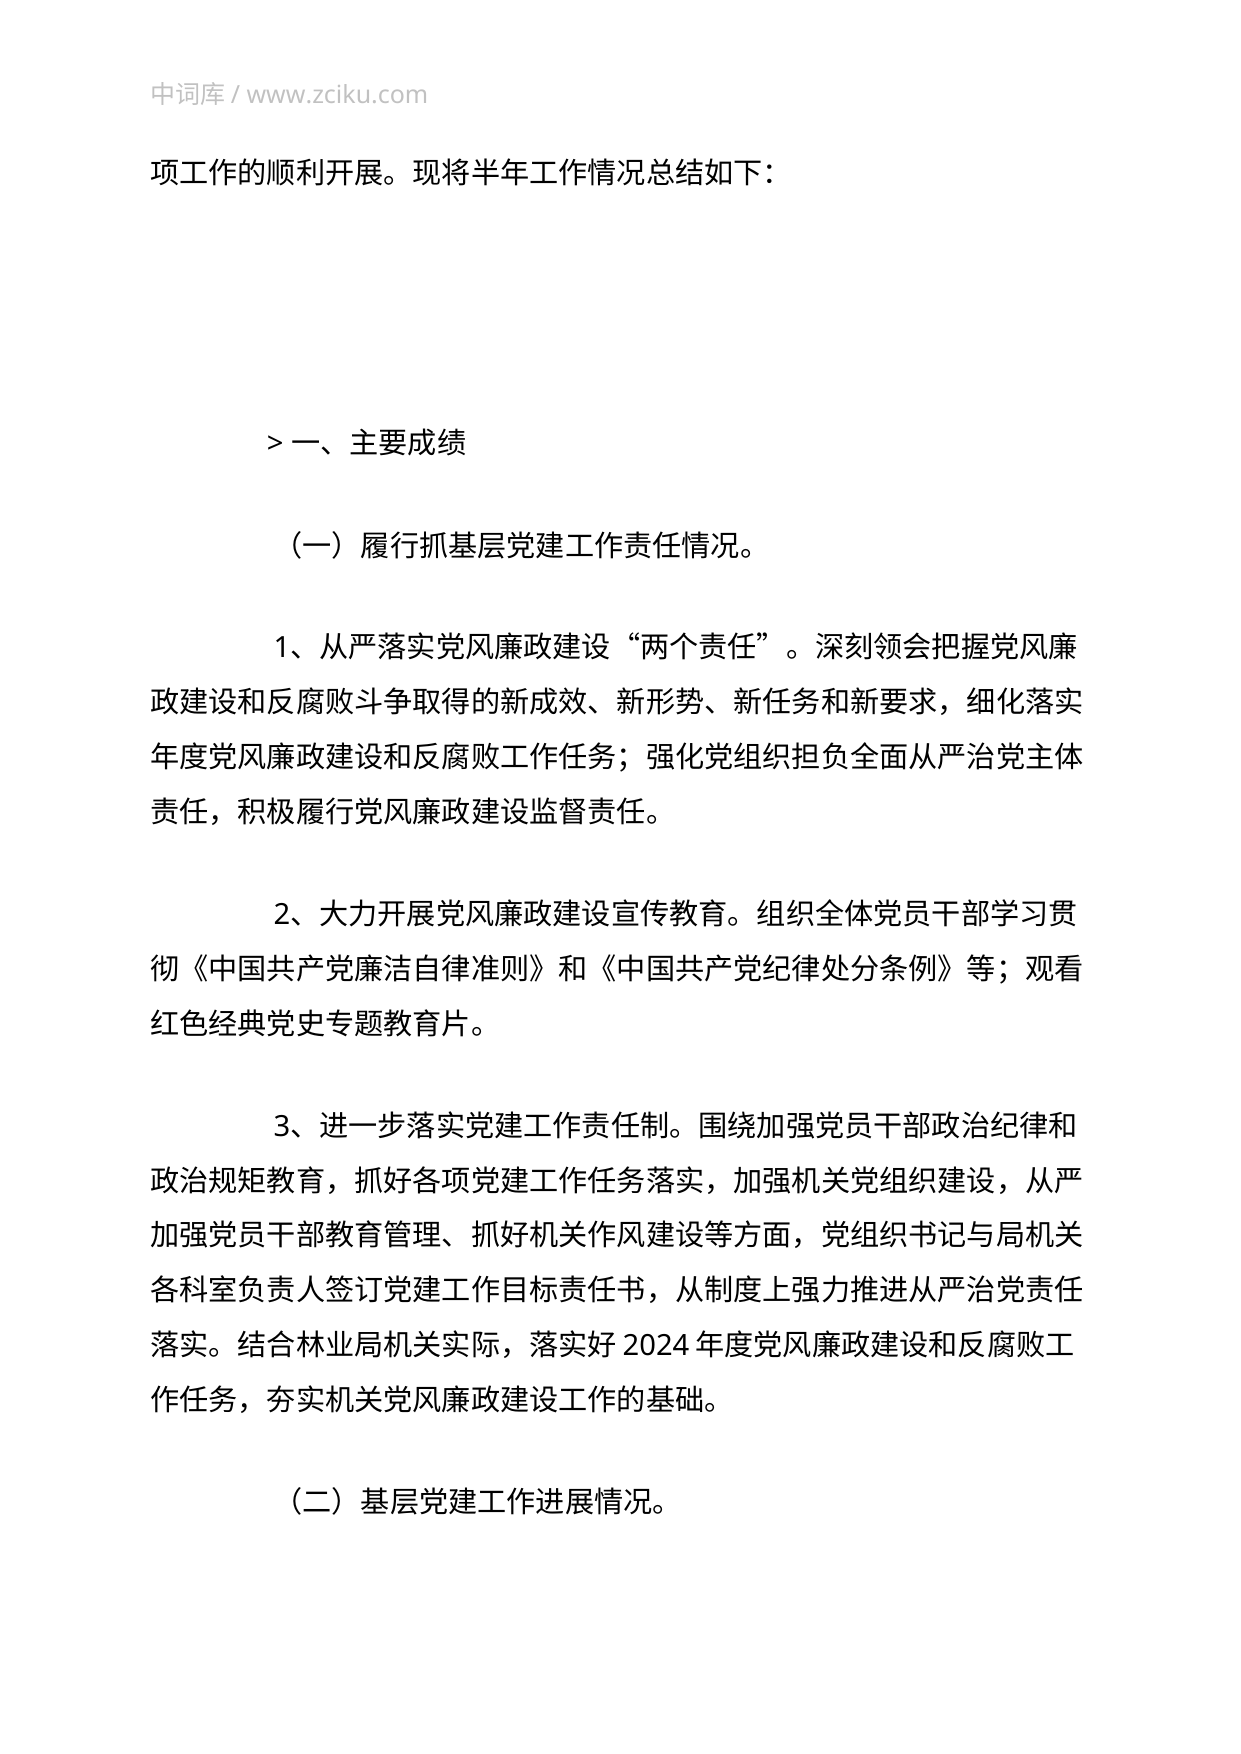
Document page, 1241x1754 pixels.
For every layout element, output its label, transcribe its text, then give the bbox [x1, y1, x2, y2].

text 3、进一步落实党建工作责任制。围绕加强党员干部政治纪律和政治规矩教育，抓好各项党建工作任务落实，加强机关党组织建设，从严加强党员干部教育管理、抓好机关作风建设等方面，党组织书记与局机关各科室负责人签订党建工作目标责任书，从制度上强力推进从严治党责任落实。结合林业局机关实际，落实好2024年度党风廉政建设和反腐败工作任务，夯实机关党风廉政建设工作的基础。 [150, 1102, 1090, 1419]
text （一）履行抓基层党建工作责任情况。 [150, 522, 1090, 564]
text （二）基层党建工作进展情况。 [150, 1478, 1090, 1521]
text > 一、主要成绩 [150, 420, 1090, 462]
text 2、大力开展党风廉政建设宣传教育。组织全体党员干部学习贯彻《中国共产党廉洁自律准则》和《中国共产党纪律处分条例》等；观看红色经典党史专题教育片。 [150, 890, 1090, 1043]
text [150, 150, 1090, 192]
text 1、从严落实党风廉政建设“两个责任”。深刻领会把握党风廉政建设和反腐败斗争取得的新成效、新形势、新任务和新要求，细化落实年度党风廉政建设和反腐败工作任务；强化党组织担负全面从严治党主体责任，积极履行党风廉政建设监督责任。 [150, 624, 1090, 831]
